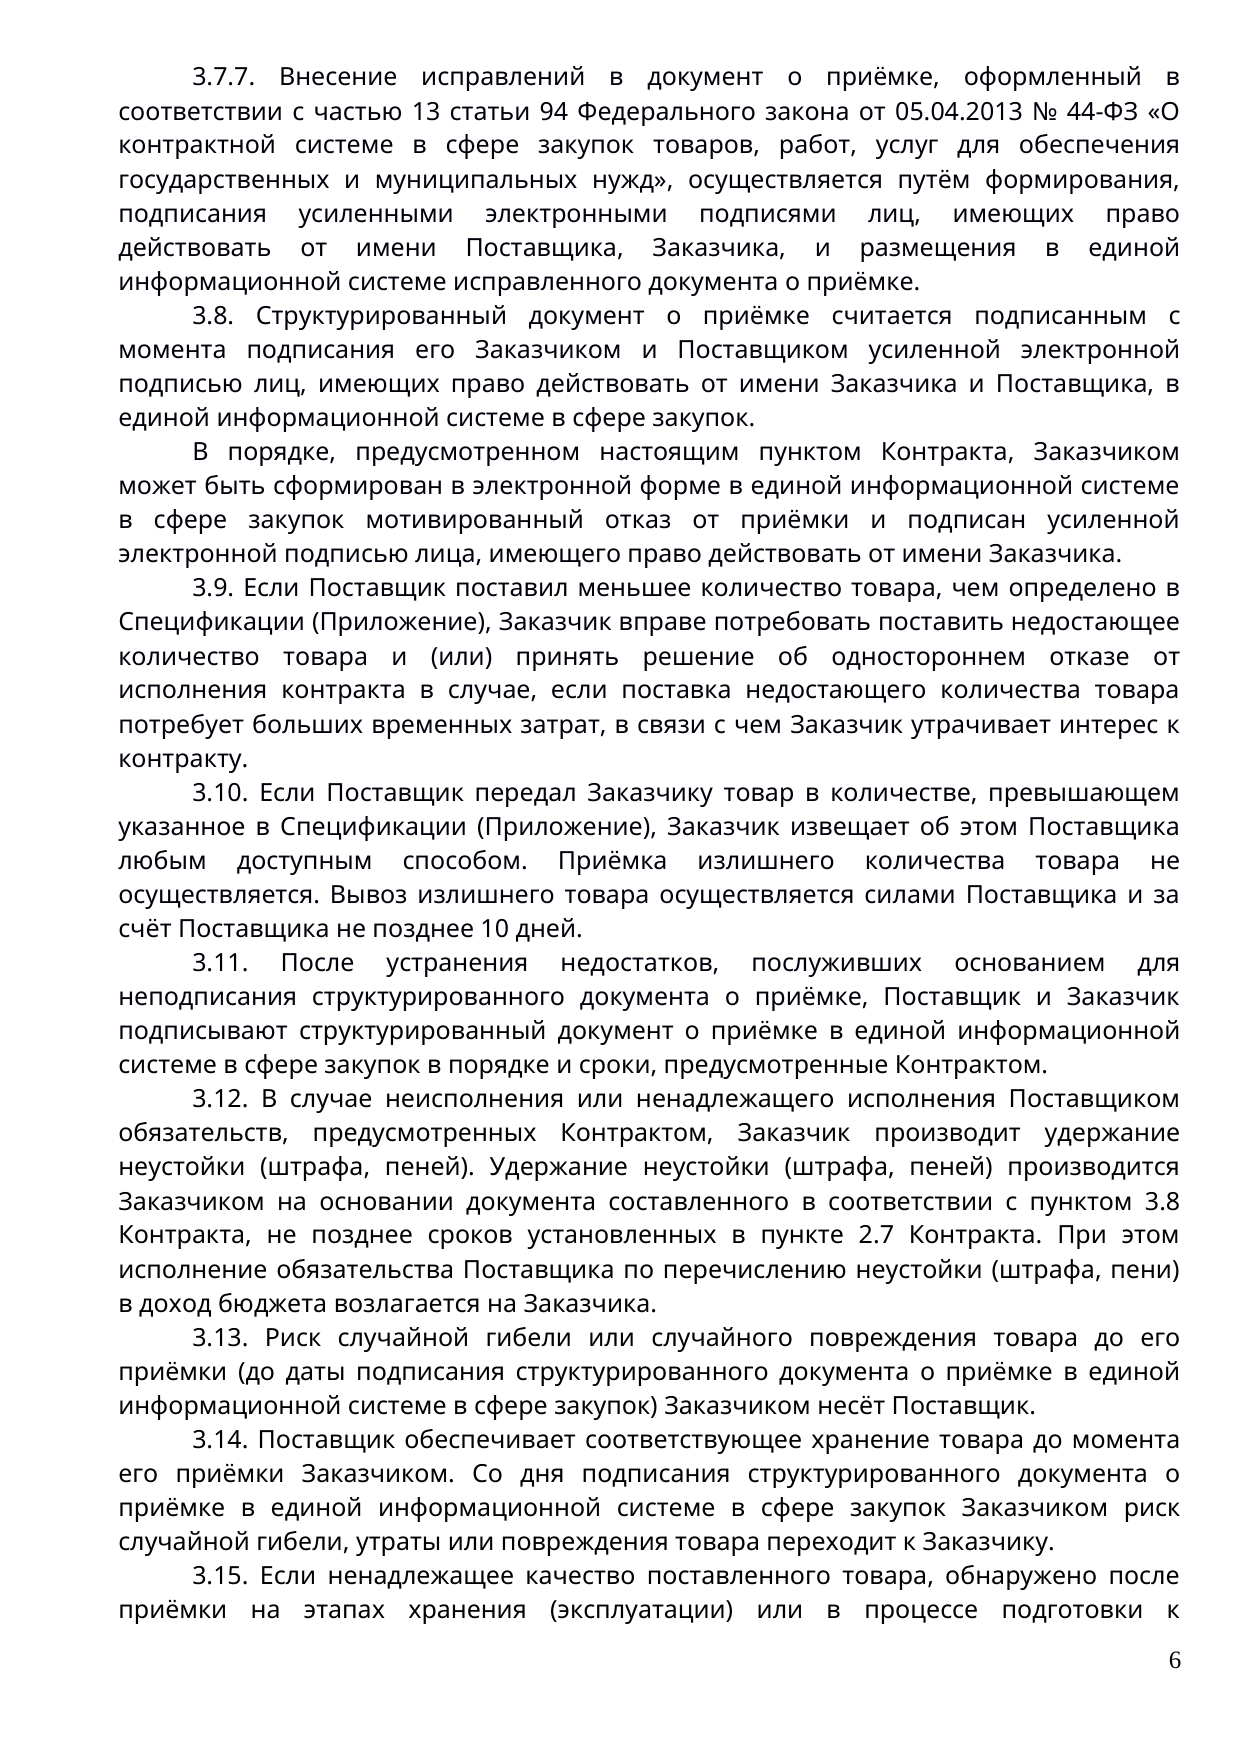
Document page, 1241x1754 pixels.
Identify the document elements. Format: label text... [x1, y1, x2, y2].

text 3.12. В случае неисполнения или ненадлежащего исполнения Поставщиком обязательств, предусмотренных Контрактом, Заказчик производит удержание неустойки (штрафа, пеней). Удержание неустойки (штрафа, пеней) производится Заказчиком на основании документа составленного в соответствии с пунктом 3.8 Контракта, не позднее сроков установленных в пункте 2.7 Контракта. При этом исполнение обязательства Поставщика по перечислению неустойки (штрафа, пени) в доход бюджета возлагается на Заказчика. [118, 1081, 1181, 1319]
text 3.7.7. Внесение исправлений в документ о приёмке, оформленный в соответствии с частью 13 статьи 94 Федерального закона от 05.04.2013 № 44-ФЗ «О контрактной системе в сфере закупок товаров, работ, услуг для обеспечения государственных и муниципальных нужд», осуществляется путём формирования, подписания усиленными электронными подписями лиц, имеющих право действовать от имени Поставщика, Заказчика, и размещения в единой информационной системе исправленного документа о приёмке. [118, 59, 1181, 297]
text 3.14. Поставщик обеспечивает соответствующее хранение товара до момента его приёмки Заказчиком. Со дня подписания структурированного документа о приёмке в единой информационной системе в сфере закупок Заказчиком риск случайной гибели, утраты или повреждения товара переходит к Заказчику. [118, 1422, 1181, 1558]
text 3.13. Риск случайной гибели или случайного повреждения товара до его приёмки (до даты подписания структурированного документа о приёмке в единой информационной системе в сфере закупок) Заказчиком несёт Поставщик. [118, 1319, 1181, 1422]
text 3.8. Структурированный документ о приёмке считается подписанным с момента подписания его Заказчиком и Поставщиком усиленной электронной подписью лиц, имеющих право действовать от имени Заказчика и Поставщика, в единой информационной системе в сфере закупок. [118, 297, 1181, 434]
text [118, 1558, 1181, 1626]
text 3.11. После устранения недостатков, послуживших основанием для неподписания структурированного документа о приёмке, Поставщик и Заказчик подписывают структурированный документ о приёмке в единой информационной системе в сфере закупок в порядке и сроки, предусмотренные Контрактом. [118, 945, 1181, 1081]
text 3.9. Если Поставщик поставил меньшее количество товара, чем определено в Спецификации (Приложение), Заказчик вправе потребовать поставить недостающее количество товара и (или) принять решение об одностороннем отказе от исполнения контракта в случае, если поставка недостающего количества товара потребует больших временных затрат, в связи с чем Заказчик утрачивает интерес к контракту. [118, 570, 1181, 774]
text 3.10. Если Поставщик передал Заказчику товар в количестве, превышающем указанное в Спецификации (Приложение), Заказчик извещает об этом Поставщика любым доступным способом. Приёмка излишнего количества товара не осуществляется. Вывоз излишнего товара осуществляется силами Поставщика и за счёт Поставщика не позднее 10 дней. [118, 774, 1181, 945]
text В порядке, предусмотренном настоящим пунктом Контракта, Заказчиком может быть сформирован в электронной форме в единой информационной системе в сфере закупок мотивированный отказ от приёмки и подписан усиленной электронной подписью лица, имеющего право действовать от имени Заказчика. [118, 434, 1181, 570]
